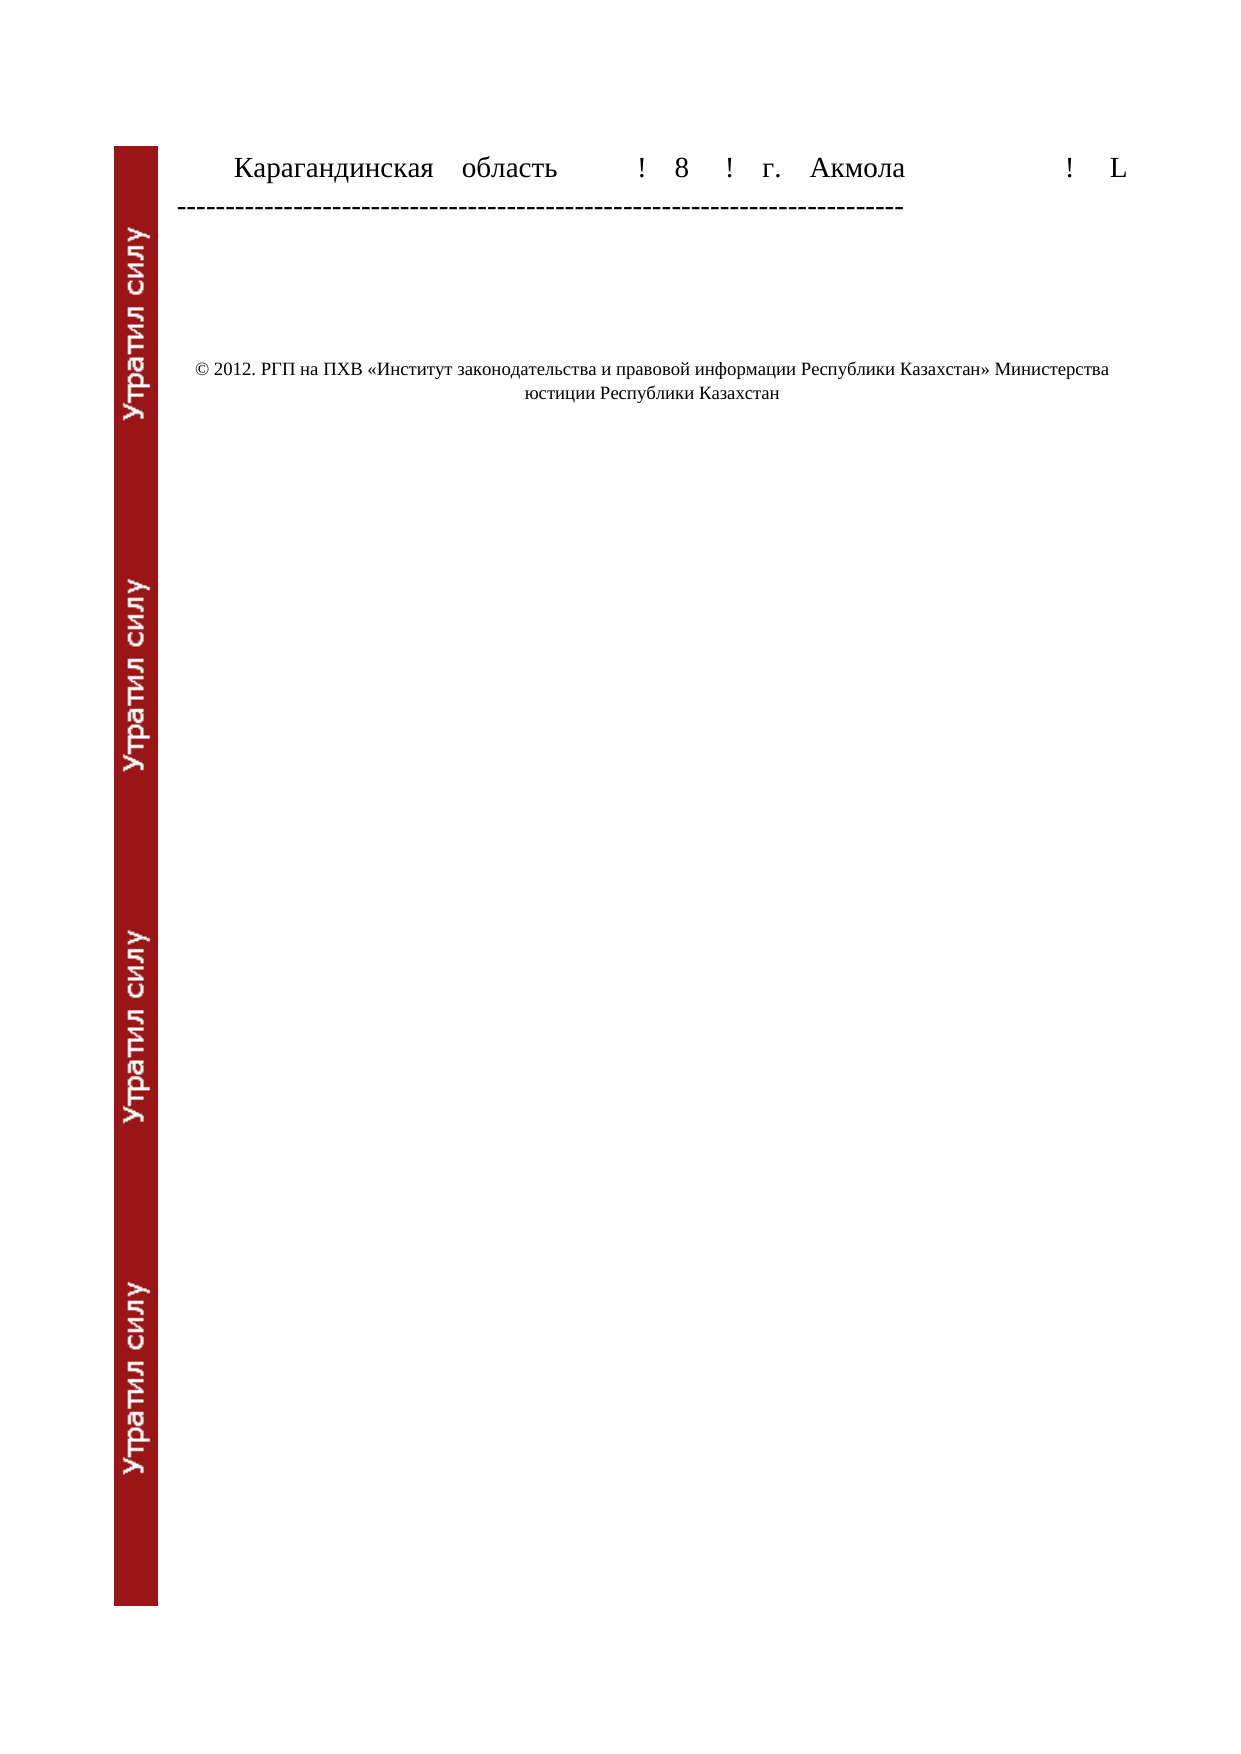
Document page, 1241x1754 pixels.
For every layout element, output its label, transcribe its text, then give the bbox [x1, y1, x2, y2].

picture [114, 146, 158, 150]
picture [114, 404, 158, 1606]
text © 2012. РГП на ПХВ «Институт законодательства и правовой информации Республики Казахстан» Министерства юстиции Республики Казахстан [112, 357, 1128, 404]
picture [114, 222, 158, 357]
